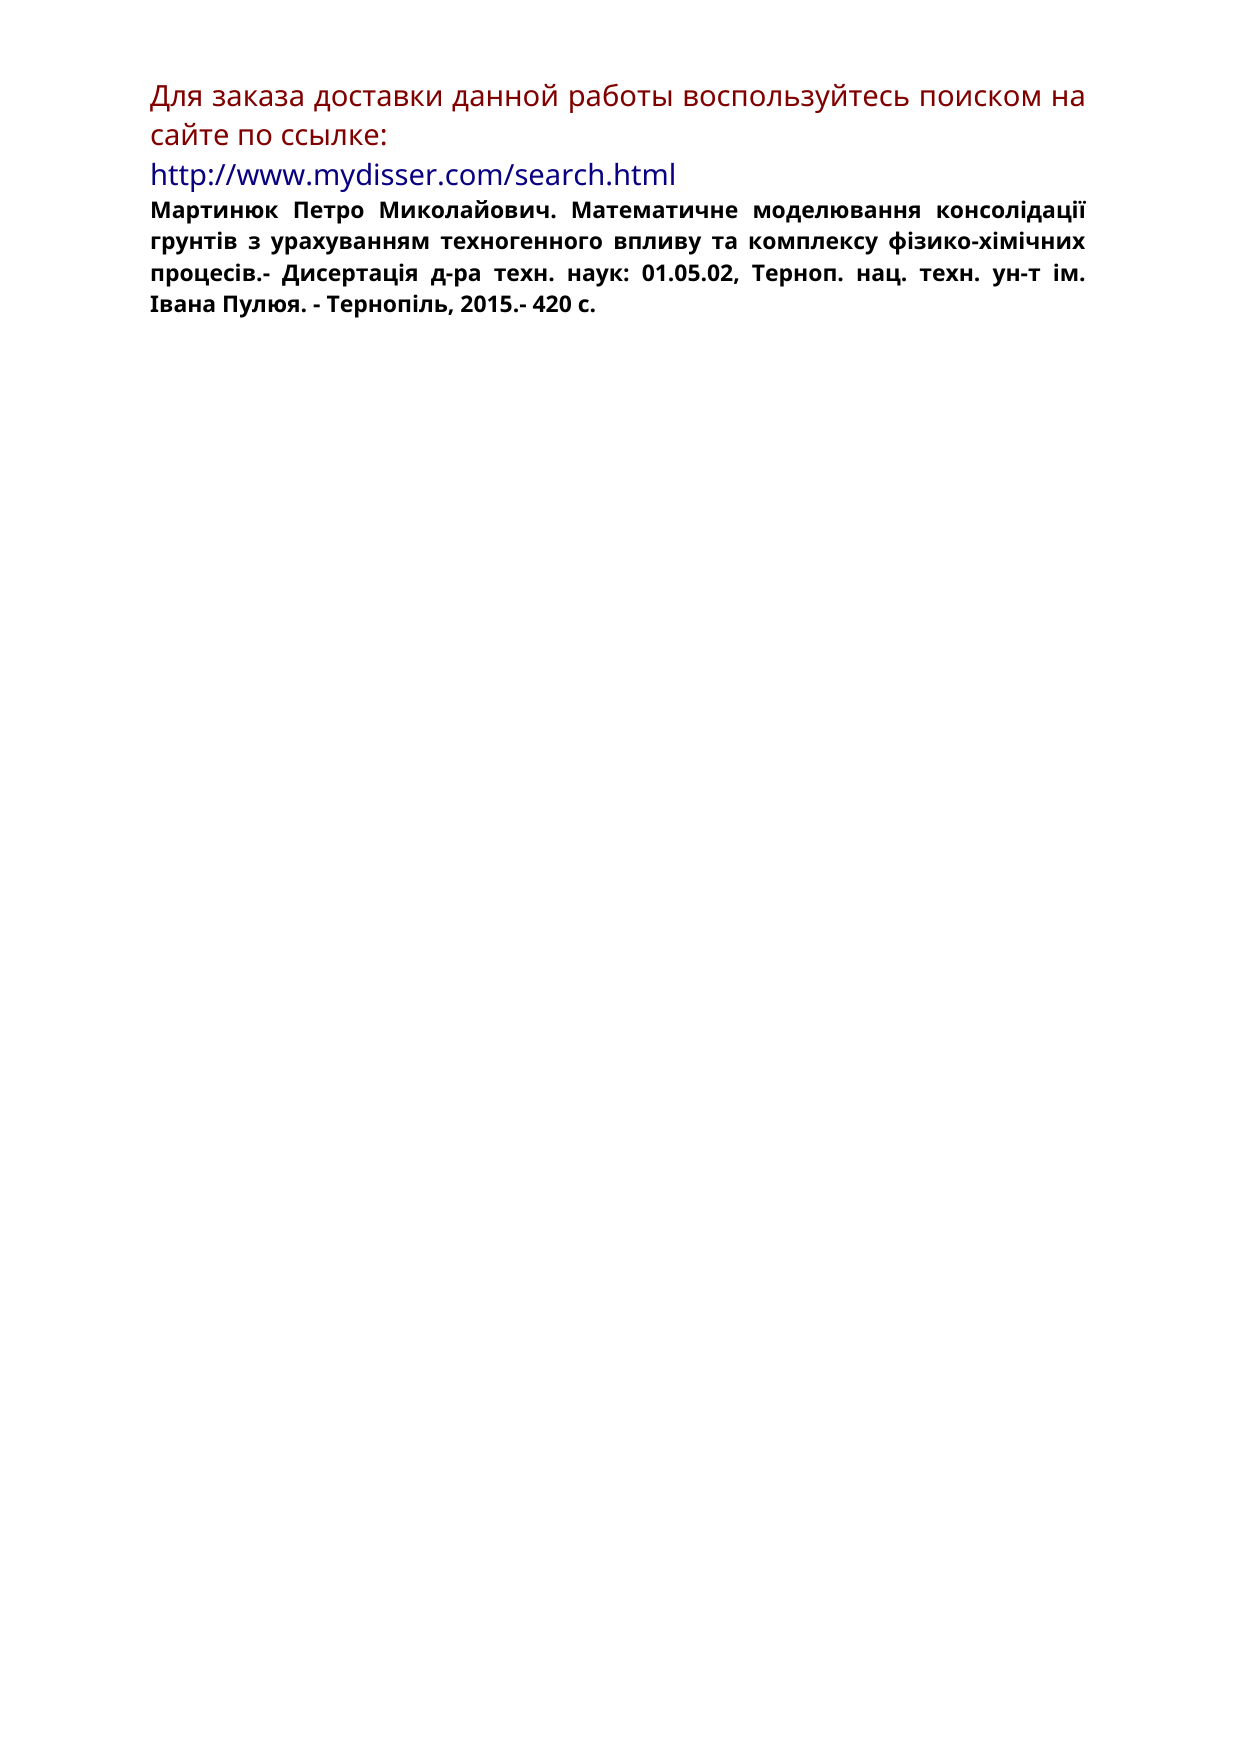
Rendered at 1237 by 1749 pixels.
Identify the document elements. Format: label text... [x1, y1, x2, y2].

text Мартинюк Петро Миколайович. Математичне моделювання консолідації грунтів з урахуванням техногенного впливу та комплексу фізико-хімічних процесів.- Дисертація д-ра техн. наук: 01.05.02, Терноп. нац. техн. ун-т ім. Івана Пулюя. - Тернопіль, 2015.- 420 с. [150, 194, 1086, 319]
